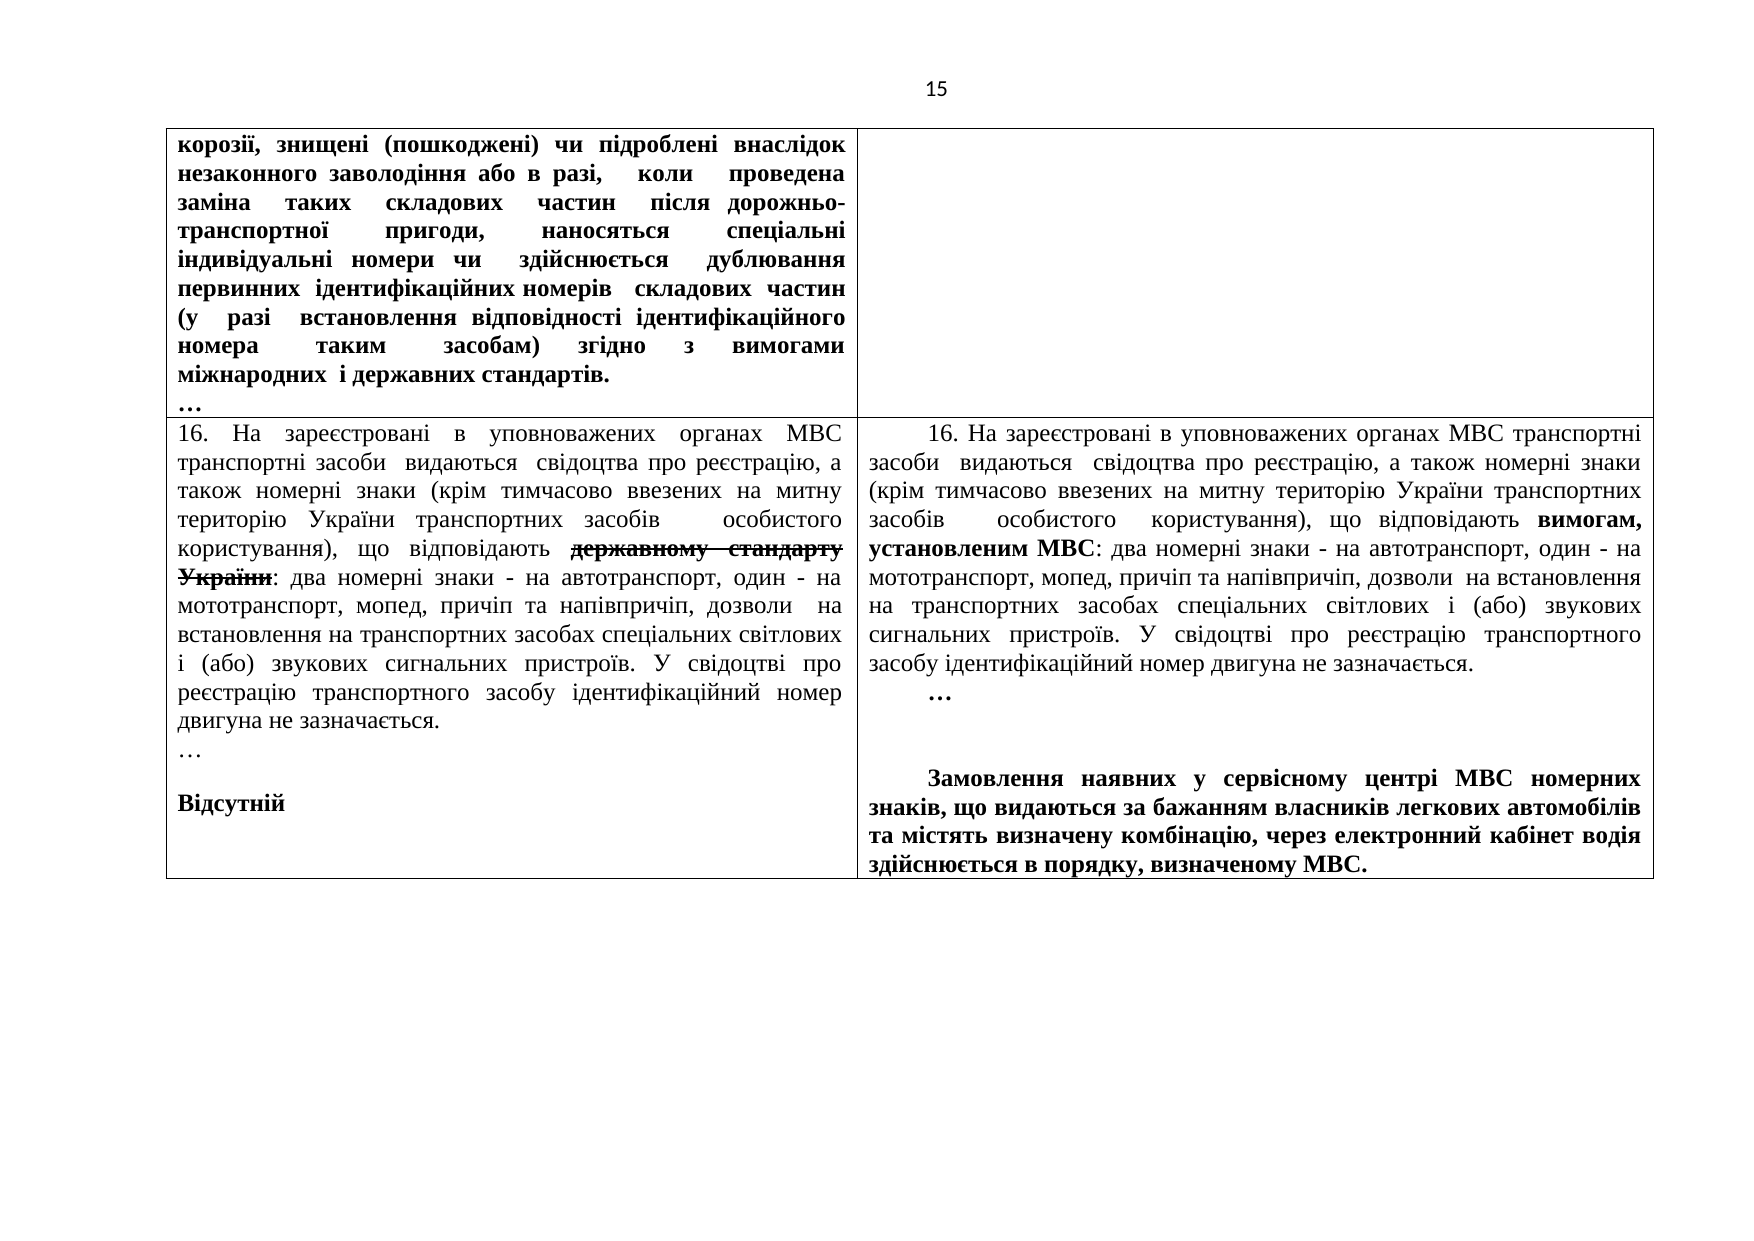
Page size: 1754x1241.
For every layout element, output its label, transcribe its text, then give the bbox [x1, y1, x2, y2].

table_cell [858, 129, 1653, 417]
table_cell 16. На зареєстровані в уповноважених органах МВС транспортні засоби видаються свідоцтва про реєстрацію, а також номерні знаки (крім тимчасово ввезених на митну територію України транспортних засобів особистого користування), що відповідають державному стандарту України: два номерні знаки - на автотранспорт, один - на мототранспорт, мопед, причіп та напівпричіп, дозволи на встановлення на транспортних засобах спеціальних світлових і (або) звукових сигнальних пристроїв. У свідоцтві про реєстрацію транспортного засобу ідентифікаційний номер двигуна не зазначається. … Відсутній [167, 418, 857, 878]
table_cell 16. На зареєстровані в уповноважених органах МВС транспортні засоби видаються свідоцтва про реєстрацію, а також номерні знаки (крім тимчасово ввезених на митну територію України транспортних засобів особистого користування), що відповідають вимогам, установленим МВС: два номерні знаки - на автотранспорт, один - на мототранспорт, мопед, причіп та напівпричіп, дозволи на встановлення на транспортних засобах спеціальних світлових і (або) звукових сигнальних пристроїв. У свідоцтві про реєстрацію транспортного засобу ідентифікаційний номер двигуна не зазначається. … Замовлення наявних у сервісному центрі МВС номерних знаків, що видаються за бажанням власників легкових автомобілів та містять визначену комбінацію, через електронний кабінет водія здійснюється в порядку, визначеному МВС. [858, 418, 1653, 878]
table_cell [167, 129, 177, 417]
